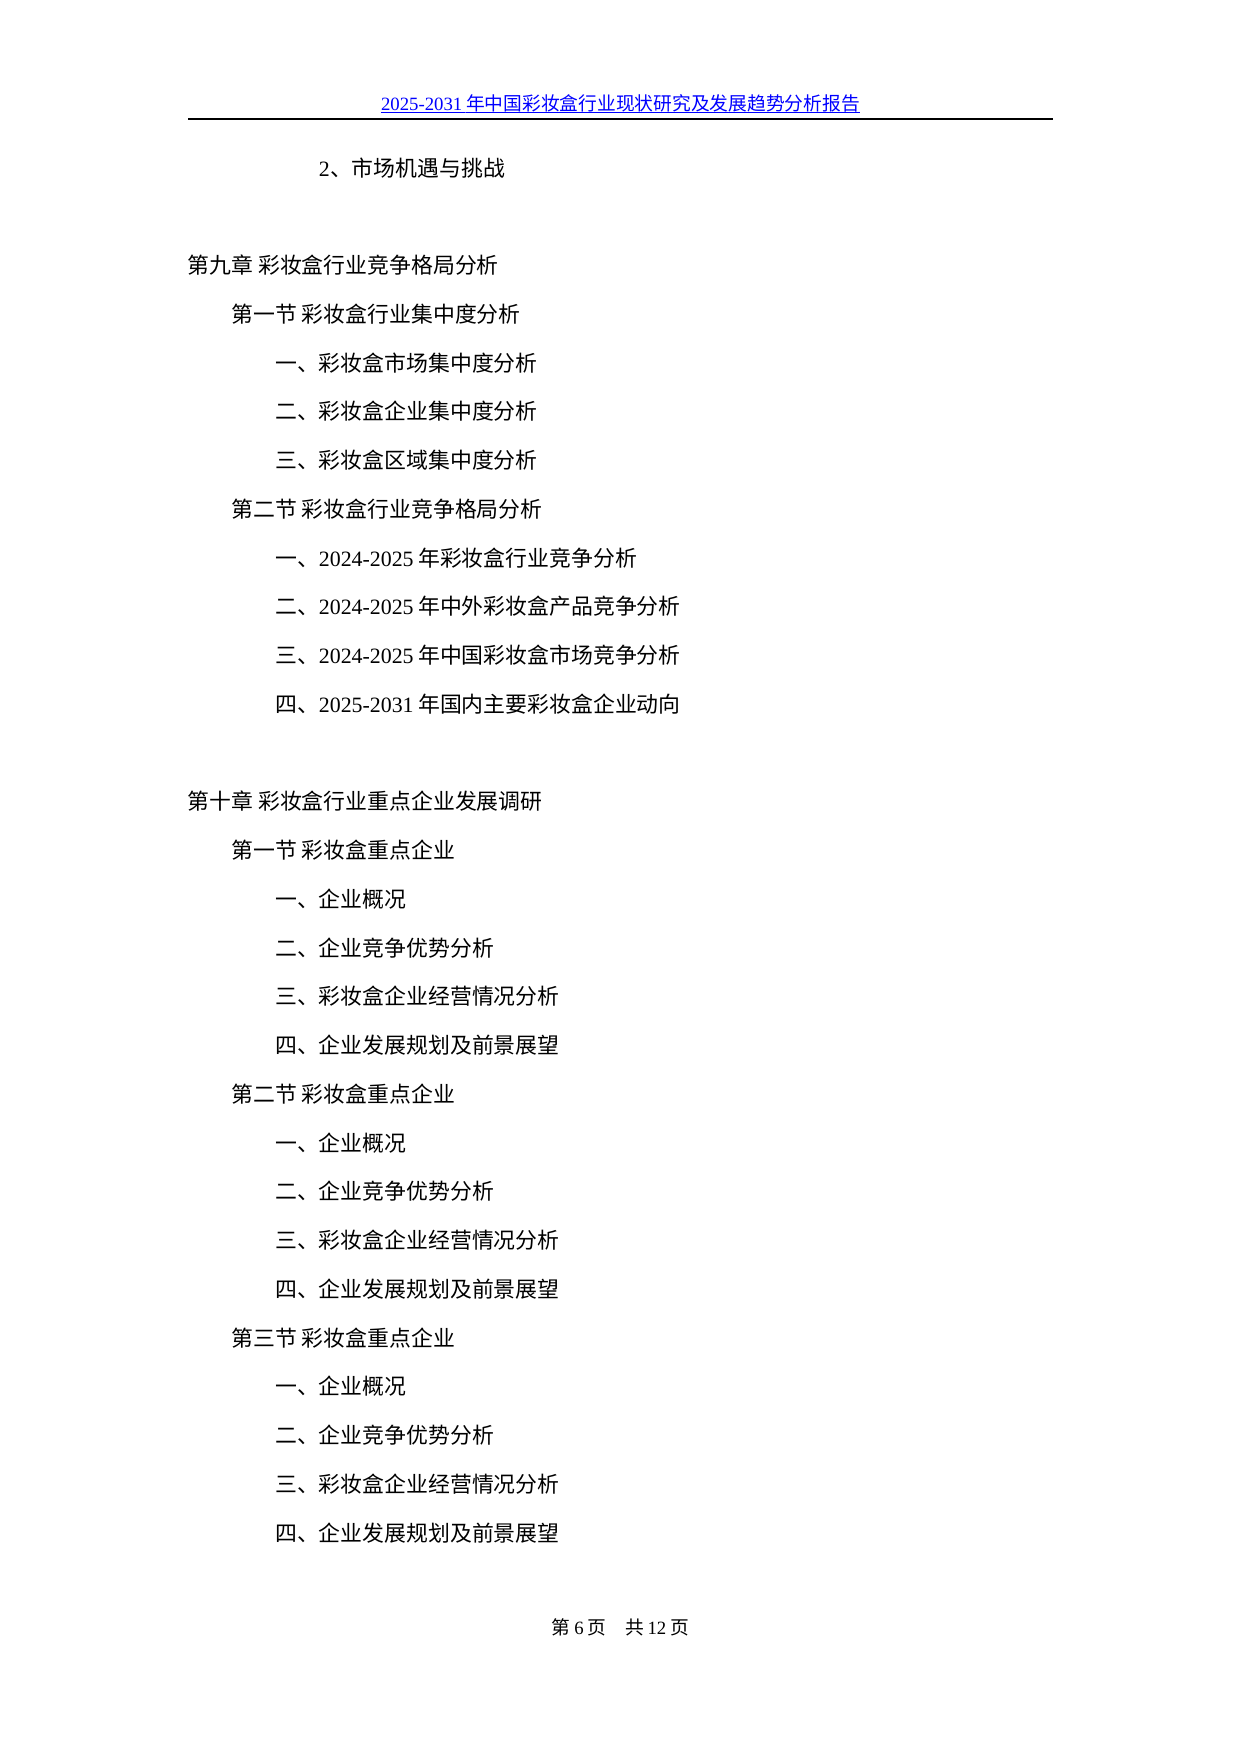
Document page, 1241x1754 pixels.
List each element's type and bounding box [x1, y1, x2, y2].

text [187, 150, 1053, 1548]
